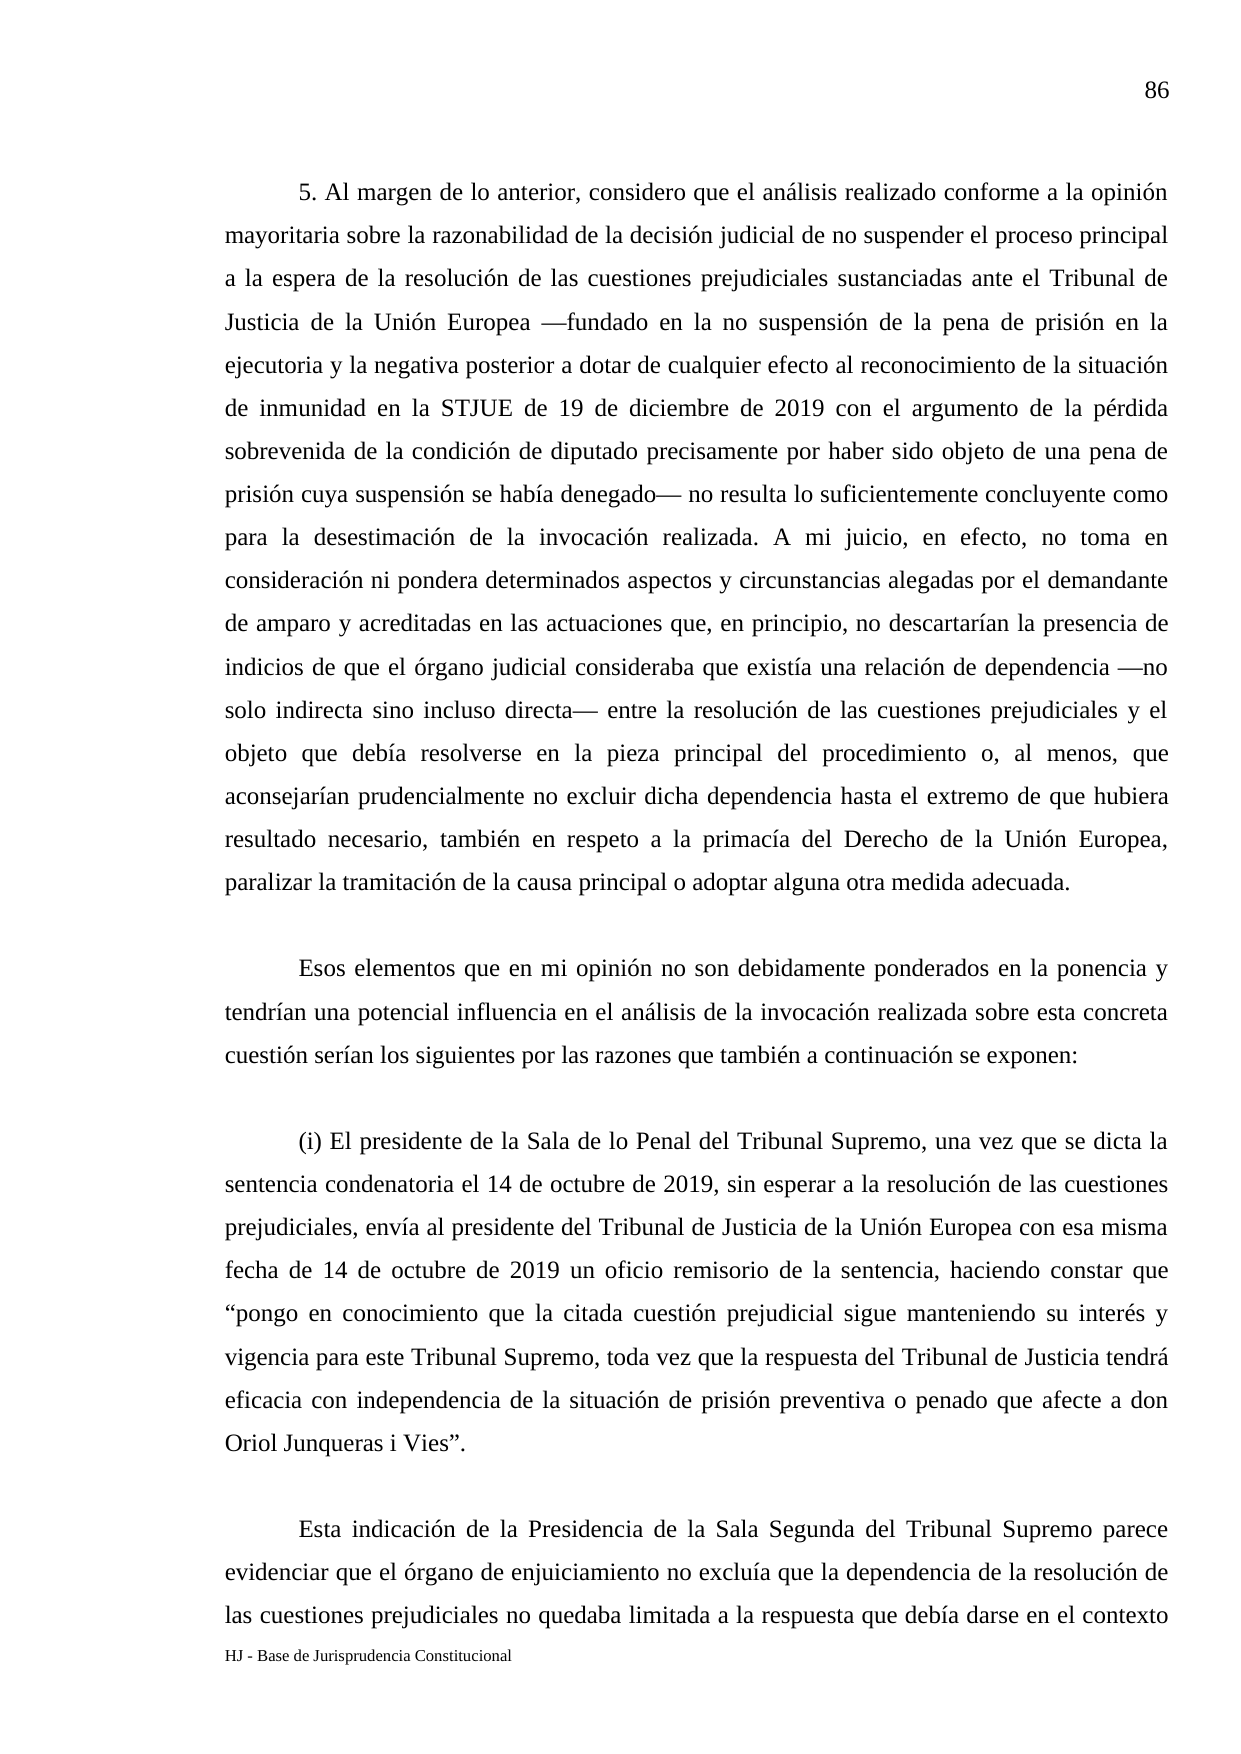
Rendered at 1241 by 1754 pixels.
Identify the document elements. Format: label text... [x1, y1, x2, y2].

text 5. Al margen de lo anterior, considero que el análisis realizado conforme a la opinión mayoritaria sobre la razonabilidad de la decisión judicial de no suspender el proceso principal a la espera de la resolución de las cuestiones prejudiciales sustanciadas ante el Tribunal de Justicia de la Unión Europea —fundado en la no suspensión de la pena de prisión en la ejecutoria y la negativa posterior a dotar de cualquier efecto al reconocimiento de la situación de inmunidad en la STJUE de 19 de diciembre de 2019 con el argumento de la pérdida sobrevenida de la condición de diputado precisamente por haber sido objeto de una pena de prisión cuya suspensión se había denegado— no resulta lo suficientemente concluyente como para la desestimación de la invocación realizada. A mi juicio, en efecto, no toma en consideración ni pondera determinados aspectos y circunstancias alegadas por el demandante de amparo y acreditadas en las actuaciones que, en principio, no descartarían la presencia de indicios de que el órgano judicial consideraba que existía una relación de dependencia —no solo indirecta sino incluso directa— entre la resolución de las cuestiones prejudiciales y el objeto que debía resolverse en la pieza principal del procedimiento o, al menos, que aconsejarían prudencialmente no excluir dicha dependencia hasta el extremo de que hubiera resultado necesario, también en respeto a la primacía del Derecho de la Unión Europea, paralizar la tramitación de la causa principal o adoptar alguna otra medida adecuada. [224, 177, 1169, 896]
text Esos elementos que en mi opinión no son debidamente ponderados en la ponencia y tendrían una potencial influencia en el análisis de la invocación realizada sobre esta concreta cuestión serían los siguientes por las razones que también a continuación se exponen: [224, 953, 1169, 1068]
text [224, 1514, 1169, 1629]
text (i) El presidente de la Sala de lo Penal del Tribunal Supremo, una vez que se dicta la sentencia condenatoria el 14 de octubre de 2019, sin esperar a la resolución de las cuestiones prejudiciales, envía al presidente del Tribunal de Justicia de la Unión Europea con esa misma fecha de 14 de octubre de 2019 un oficio remisorio de la sentencia, haciendo constar que “pongo en conocimiento que la citada cuestión prejudicial sigue manteniendo su interés y vigencia para este Tribunal Supremo, toda vez que la respuesta del Tribunal de Justicia tendrá eficacia con independencia de la situación de prisión preventiva o penado que afecte a don Oriol Junqueras i Vies”. [224, 1126, 1169, 1457]
